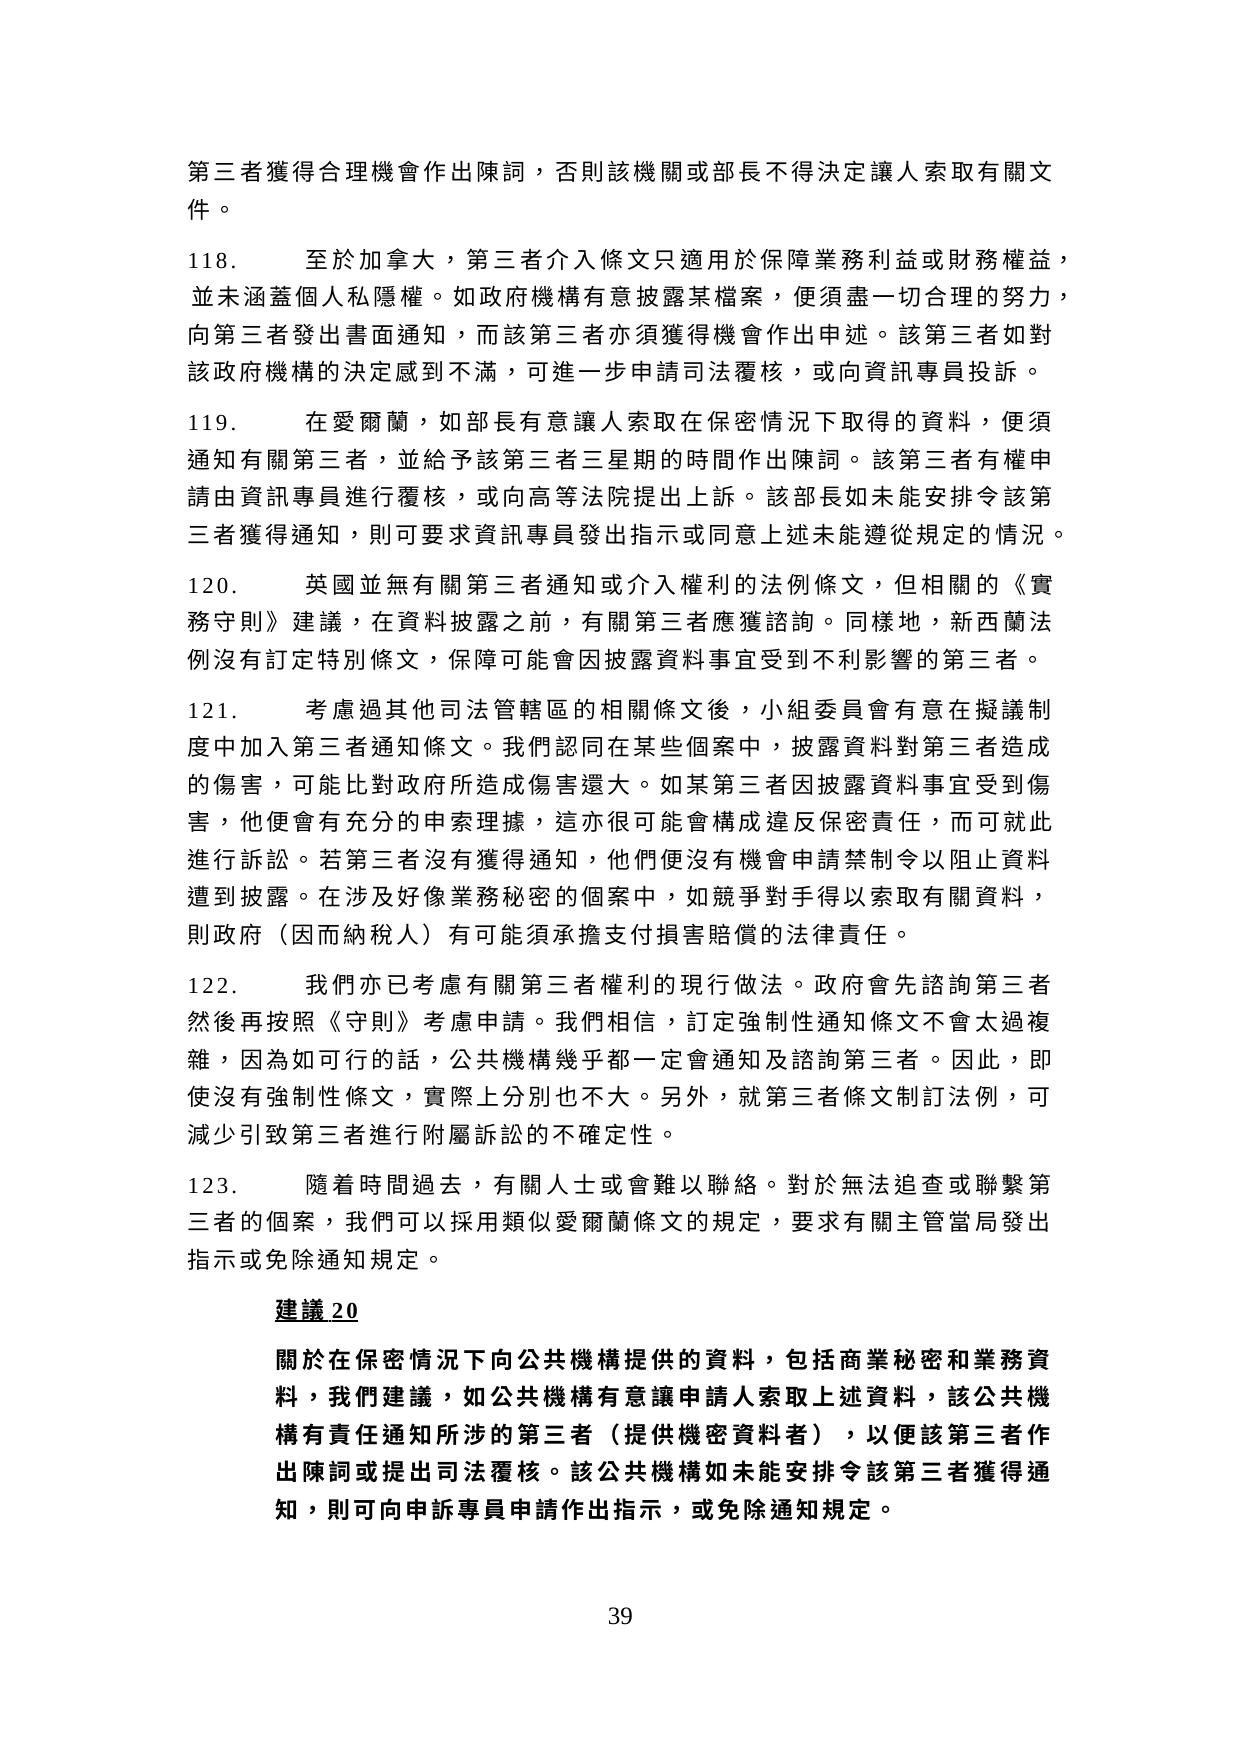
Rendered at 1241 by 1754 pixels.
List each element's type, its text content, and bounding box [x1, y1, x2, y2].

text 123. 隨着時間過去，有關人士或會難以聯絡。對於無法追查或聯繫第三者的個案，我們可以採用類似愛爾蘭條文的規定，要求有關主管當局發出指示或免除通知規定。 [187, 1162, 1053, 1275]
text 120. 英國並無有關第三者通知或介入權利的法例條文，但相關的《實務守則》建議，在資料披露之前，有關第三者應獲諮詢。同樣地，新西蘭法例沒有訂定特別條文，保障可能會因披露資料事宜受到不利影響的第三者。 [187, 562, 1053, 675]
text 建議20 [275, 1287, 1053, 1325]
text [187, 150, 1053, 225]
text 119. 在愛爾蘭，如部長有意讓人索取在保密情況下取得的資料，便須通知有關第三者，並給予該第三者三星期的時間作出陳詞。該第三者有權申請由資訊專員進行覆核，或向高等法院提出上訴。該部長如未能安排令該第三者獲得通知，則可要求資訊專員發出指示或同意上述未能遵從規定的情況。 [187, 400, 1053, 550]
text 122. 我們亦已考慮有關第三者權利的現行做法。政府會先諮詢第三者，然後再按照《守則》考慮申請。我們相信，訂定強制性通知條文不會太過複雜，因為如可行的話，公共機構幾乎都一定會通知及諮詢第三者。因此，即使沒有強制性條文，實際上分別也不大。另外，就第三者條文制訂法例，可減少引致第三者進行附屬訴訟的不確定性。 [187, 962, 1053, 1150]
text 118. 至於加拿大，第三者介入條文只適用於保障業務利益或財務權益，‍並未涵蓋個人私隱權。如政府機構有意披露某檔案，便須盡一切合理的努力，向第三者發出書面通知，而該第三者亦須獲得機會作出申述。該第三者如對該政府機構的決定感到不滿，可進一步申請司法覆核，或向資訊專員投訴。 [187, 237, 1053, 387]
text 121. 考慮過其他司法管轄區的相關條文後，小組委員會有意在擬議制度中加入第三者通知條文。我們認同在某些個案中，披露資料對第三者造成的傷害，可能比對政府所造成傷害還大。如某第三者因披露資料事宜受到傷害，他便會有充分的申索理據，這亦很可能會構成違反保密責任，而可就此進行訴訟。若第三者沒有獲得通知，他們便沒有機會申請禁制令以阻止資料遭到披露。在涉及好像業務秘密的個案中，如競爭對手得以索取有關資料，則政府（因而納稅人）有可能須承擔支付損害賠償的法律責任。 [187, 687, 1053, 950]
text 關於在保密情況下向公共機構提供的資料，包括商業秘密和業務資料，我們建議，如公共機構有意讓申請人索取上述資料，該公共機構有責任通知所涉的第三者（提供機密資料者），以便該第三者作出陳詞或提出司法覆核。該公共機構如未能安排令該第三者獲得通知，則可向申訴專員申請作出指示，或免除通知規定。 [275, 1337, 1053, 1525]
